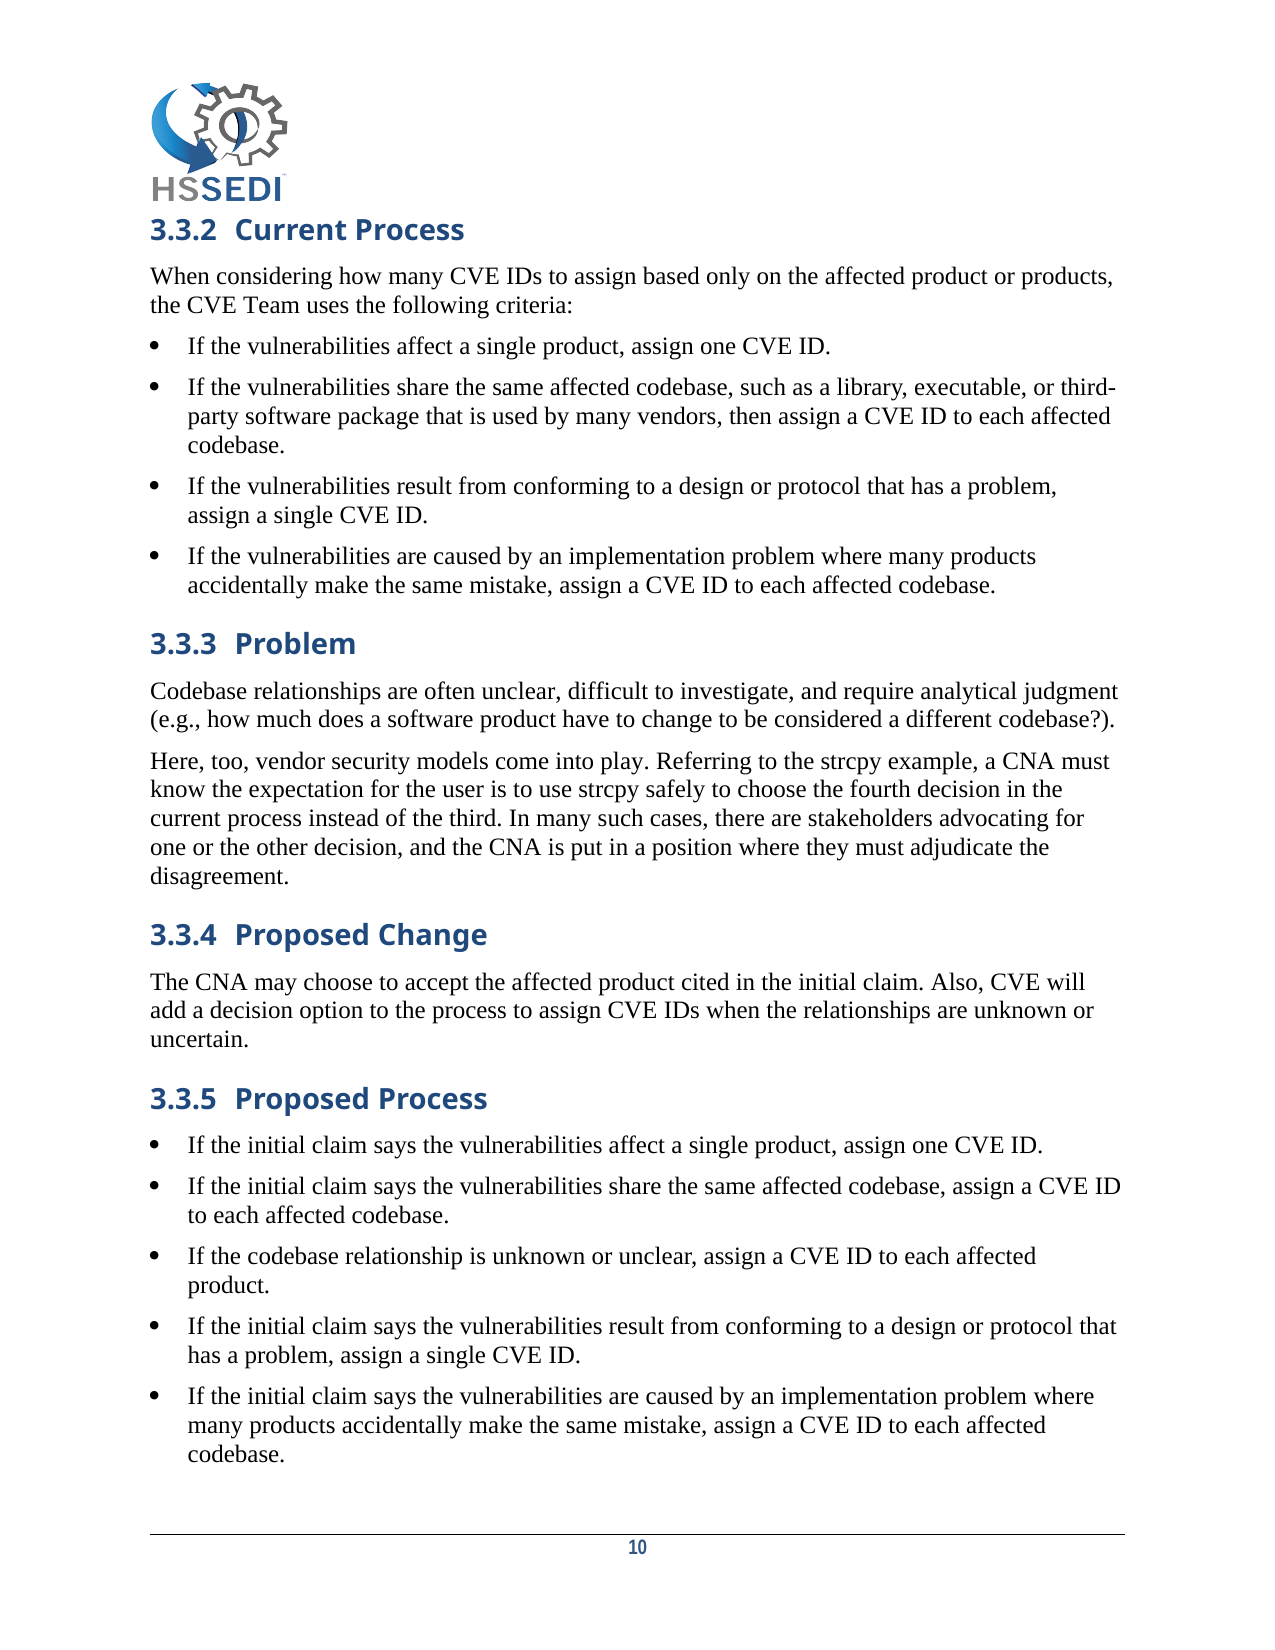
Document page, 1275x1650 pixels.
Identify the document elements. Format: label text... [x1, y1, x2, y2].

list If the vulnerabilities are caused by an implementation problem where many products accidentally make the same mistake, assign a CVE ID to each affected codebase. [150, 541, 1125, 599]
list If the initial claim says the vulnerabilities share the same affected codebase, assign a CVE ID to each affected codebase. [150, 1171, 1125, 1229]
picture [150, 81, 288, 203]
list If the vulnerabilities result from conforming to a design or protocol that has a problem, assign a single CVE ID. [150, 471, 1125, 529]
subtitle Proposed Process [150, 1078, 1125, 1118]
list If the vulnerabilities share the same affected codebase, such as a library, executable, or third-party software package that is used by many vendors, then assign a CVE ID to each affected codebase. [150, 372, 1125, 459]
list If the initial claim says the vulnerabilities affect a single product, assign one CVE ID. [150, 1130, 1125, 1159]
text Codebase relationships are often unclear, difficult to investigate, and require analytical judgment (e.g., how much does a software product have to change to be considered a different codebase?). [150, 676, 1125, 733]
text When considering how many CVE IDs to assign based only on the affected product or products, the CVE Team uses the following criteria: [150, 261, 1125, 319]
subtitle Current Process [150, 209, 1125, 249]
subtitle Problem [150, 624, 1125, 663]
list If the vulnerabilities affect a single product, assign one CVE ID. [150, 331, 1125, 360]
text The CNA may choose to accept the affected product cited in the initial claim. Also, CVE will add a decision option to the process to assign CVE IDs when the relationships are unknown or uncertain. [150, 967, 1125, 1053]
subtitle Proposed Change [150, 914, 1125, 954]
list If the codebase relationship is unknown or unclear, assign a CVE ID to each affected product. [150, 1241, 1125, 1299]
text Here, too, vendor security models come into play. Referring to the strcpy example, a CNA must know the expectation for the user is to use strcpy safely to choose the fourth decision in the current process instead of the third. In many such cases, there are stakeholders advocating for one or the other decision, and the CNA is put in a position where they must adjudicate the disagreement. [150, 746, 1125, 889]
list If the initial claim says the vulnerabilities result from conforming to a design or protocol that has a problem, assign a single CVE ID. [150, 1311, 1125, 1369]
list If the initial claim says the vulnerabilities are caused by an implementation problem where many products accidentally make the same mistake, assign a CVE ID to each affected codebase. [150, 1381, 1125, 1468]
